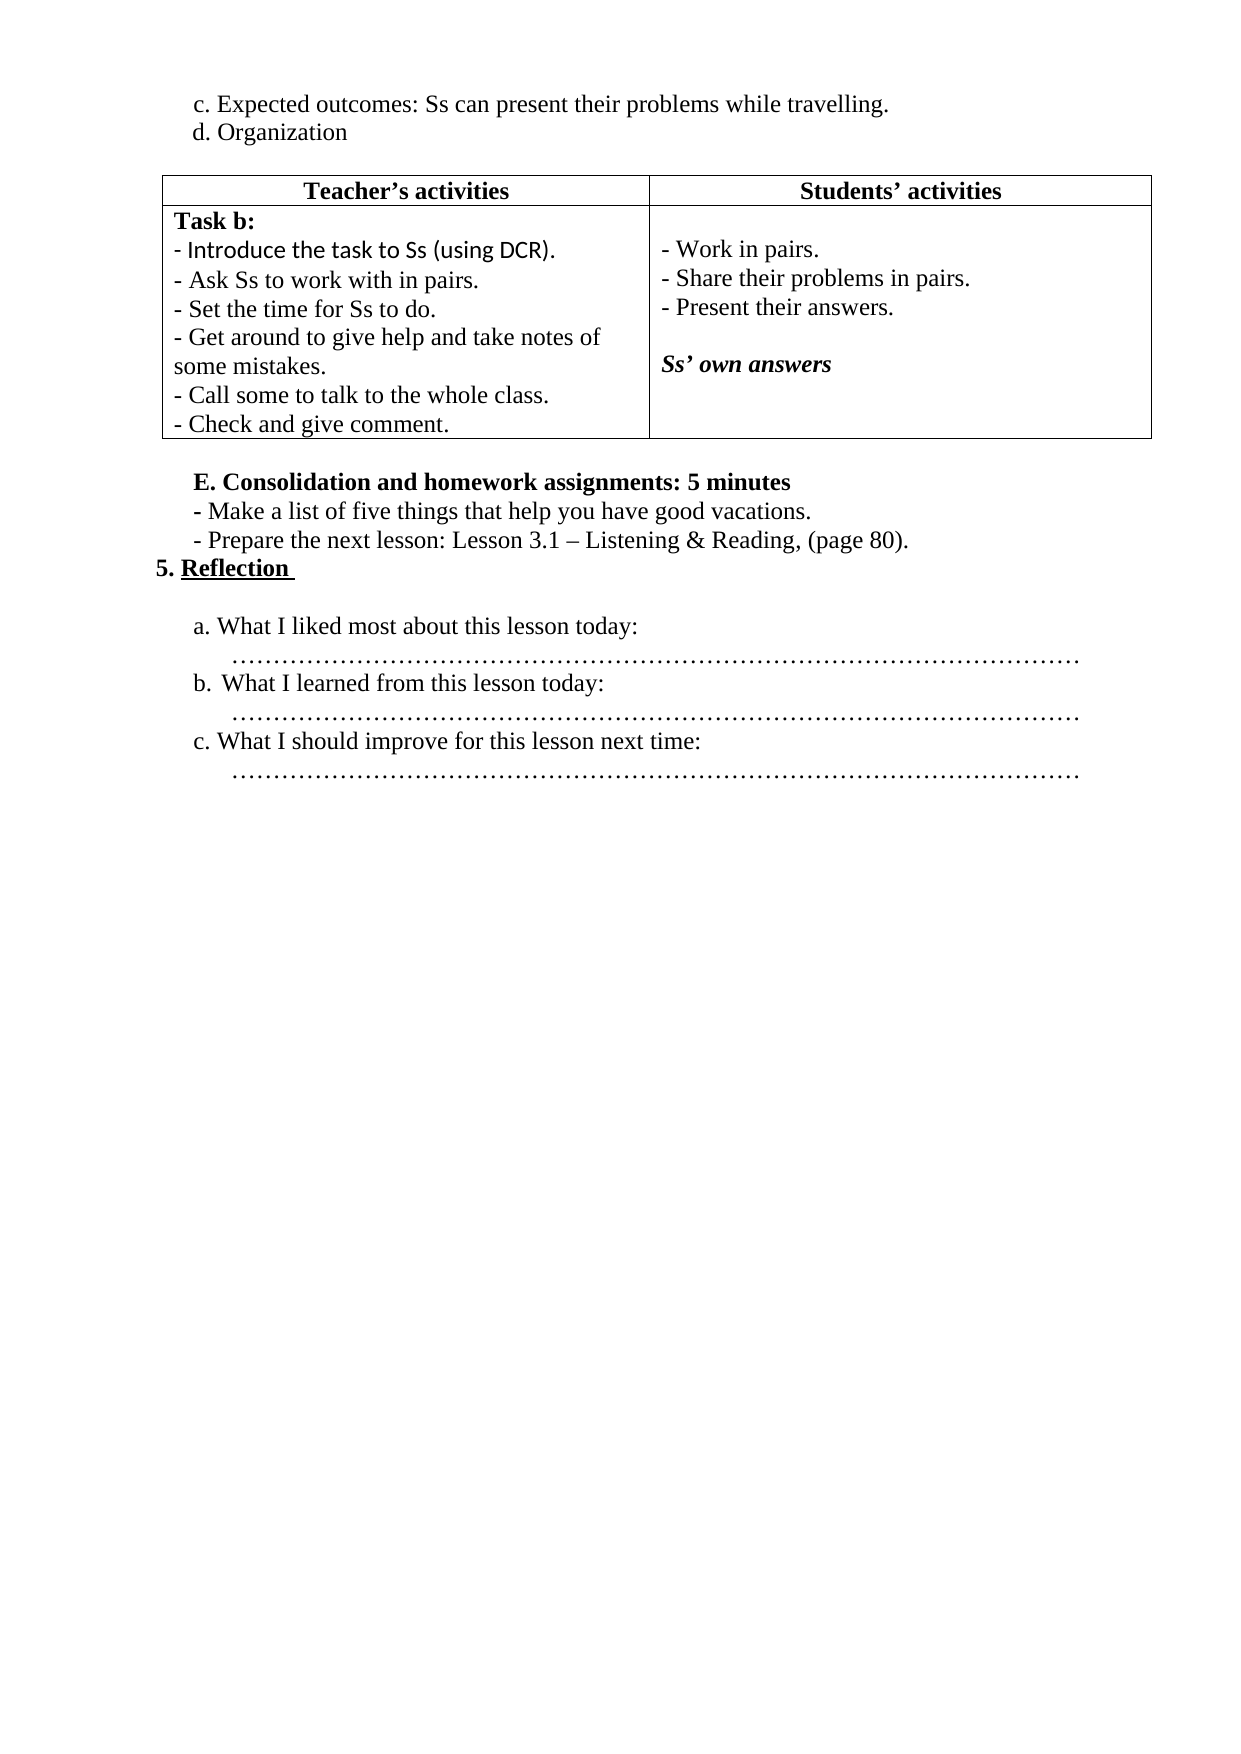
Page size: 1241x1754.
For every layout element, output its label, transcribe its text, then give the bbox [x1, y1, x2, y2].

text 5. Reflection [156, 553, 1122, 582]
table_cell Task b: - Introduce the task to Ss (using DCR). - Ask Ss to work with in pairs. - Set the time for Ss to do. - Get around to give help and take notes of some mistakes. - Call some to talk to the whole class. - Check and give comment. [163, 206, 649, 437]
list What I learned from this lesson today: [193, 668, 1122, 697]
table_header Teacher’s activities [163, 176, 649, 205]
table_cell - Work in pairs. - Share their problems in pairs. - Present their answers. Ss’ own answers [650, 206, 1151, 437]
text a. What I liked most about this lesson today: [193, 611, 1122, 640]
text d. Organization [192, 117, 1122, 146]
text c. Expected outcomes: Ss can present their problems while travelling. [192, 89, 1122, 117]
table_header Students’ activities [650, 176, 1151, 205]
list ………………………………………………………………………………………… [231, 697, 1122, 726]
list ………………………………………………………………………………………… [231, 755, 1122, 783]
text c. What I should improve for this lesson next time: [193, 726, 1122, 755]
list ………………………………………………………………………………………… [231, 640, 1122, 668]
text - Prepare the next lesson: Lesson 3.1 – Listening & Reading, (page 80). [118, 525, 1122, 553]
text - Make a list of five things that help you have good vacations. [193, 496, 1122, 525]
text E. Consolidation and homework assignments: 5 minutes [193, 467, 1122, 496]
